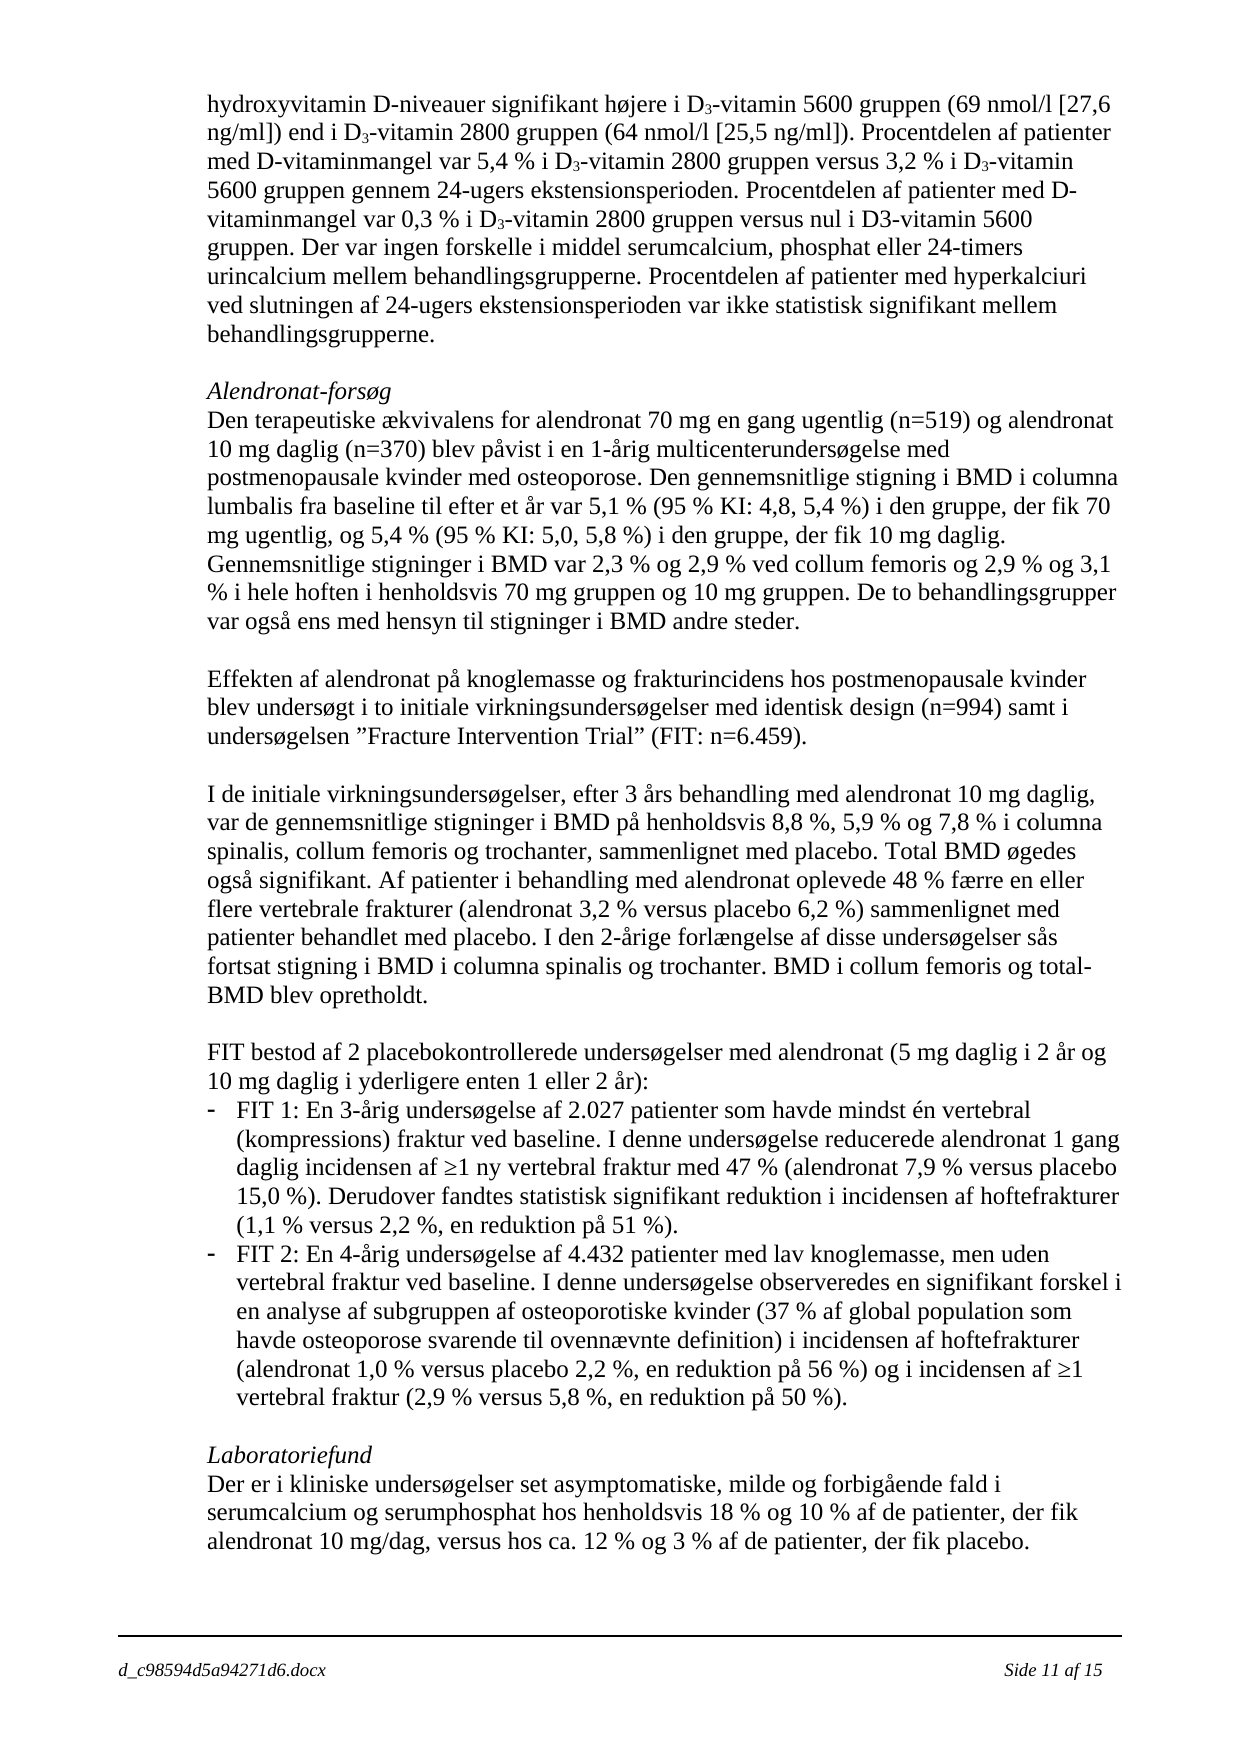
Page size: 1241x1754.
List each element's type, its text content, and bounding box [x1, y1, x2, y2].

text (alendronat 1,0 % versus placebo 2,2 %, en reduktion på 56 %) og i incidensen af ≥1 vertebral fraktur (2,9 % versus 5,8 %, en reduktion på 50 %). [236, 1354, 1122, 1411]
text Effekten af alendronat på knoglemasse og frakturincidens hos postmenopausale kvinder blev undersøgt i to initiale virkningsundersøgelser med identisk design (n=994) samt i undersøgelsen ”Fracture Intervention Trial” (FIT: n=6.459). [207, 664, 1122, 750]
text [207, 89, 1122, 347]
text Den terapeutiske ækvivalens for alendronat 70 mg en gang ugentlig (n=519) og alendronat 10 mg daglig (n=370) blev påvist i en 1-årig multicenterundersøgelse med postmenopausale kvinder med osteoporose. Den gennemsnitlige stigning i BMD i columna lumbalis fra baseline til efter et år var 5,1 % (95 % KI: 4,8, 5,4 %) i den gruppe, der fik 70 mg ugentlig, og 5,4 % (95 % KI: 5,0, 5,8 %) i den gruppe, der fik 10 mg daglig. Gennemsnitlige stigninger i BMD var 2,3 % og 2,9 % ved collum femoris og 2,9 % og 3,1 % i hele hoften i henholdsvis 70 mg gruppen og 10 mg gruppen. De to behandlingsgrupper var også ens med hensyn til stigninger i BMD andre steder. [207, 405, 1122, 635]
list FIT 2: En 4-årig undersøgelse af 4.432 patienter med lav knoglemasse, men uden vertebral fraktur ved baseline. I denne undersøgelse observeredes en signifikant forskel i en analyse af subgruppen af osteoporotiske kvinder (37 % af global population som havde osteoporose svarende til ovennævnte definition) i incidensen af hoftefrakturer [207, 1239, 1122, 1354]
text Alendronat-forsøg [207, 376, 1122, 405]
list FIT 1: En 3-årig undersøgelse af 2.027 patienter som havde mindst én vertebral (kompressions) fraktur ved baseline. I denne undersøgelse reducerede alendronat 1 gang daglig incidensen af ≥1 ny vertebral fraktur med 47 % (alendronat 7,9 % versus placebo 15,0 %). Derudover fandtes statistisk signifikant reduktion i incidensen af hoftefrakturer (1,1 % versus 2,2 %, en reduktion på 51 %). [207, 1095, 1122, 1239]
text FIT bestod af 2 placebokontrollerede undersøgelser med alendronat (5 mg daglig i 2 år og 10 mg daglig i yderligere enten 1 eller 2 år): [207, 1037, 1122, 1095]
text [207, 1469, 1122, 1555]
text I de initiale virkningsundersøgelser, efter 3 års behandling med alendronat 10 mg daglig, var de gennemsnitlige stigninger i BMD på henholdsvis 8,8 %, 5,9 % og 7,8 % i columna spinalis, collum femoris og trochanter, sammenlignet med placebo. Total BMD øgedes også signifikant. Af patienter i behandling med alendronat oplevede 48 % færre en eller flere vertebrale frakturer (alendronat 3,2 % versus placebo 6,2 %) sammenlignet med patienter behandlet med placebo. I den 2-årige forlængelse af disse undersøgelser sås fortsat stigning i BMD i columna spinalis og trochanter. BMD i collum femoris og total-BMD blev opretholdt. [207, 779, 1122, 1009]
text Laboratoriefund [207, 1440, 1122, 1469]
